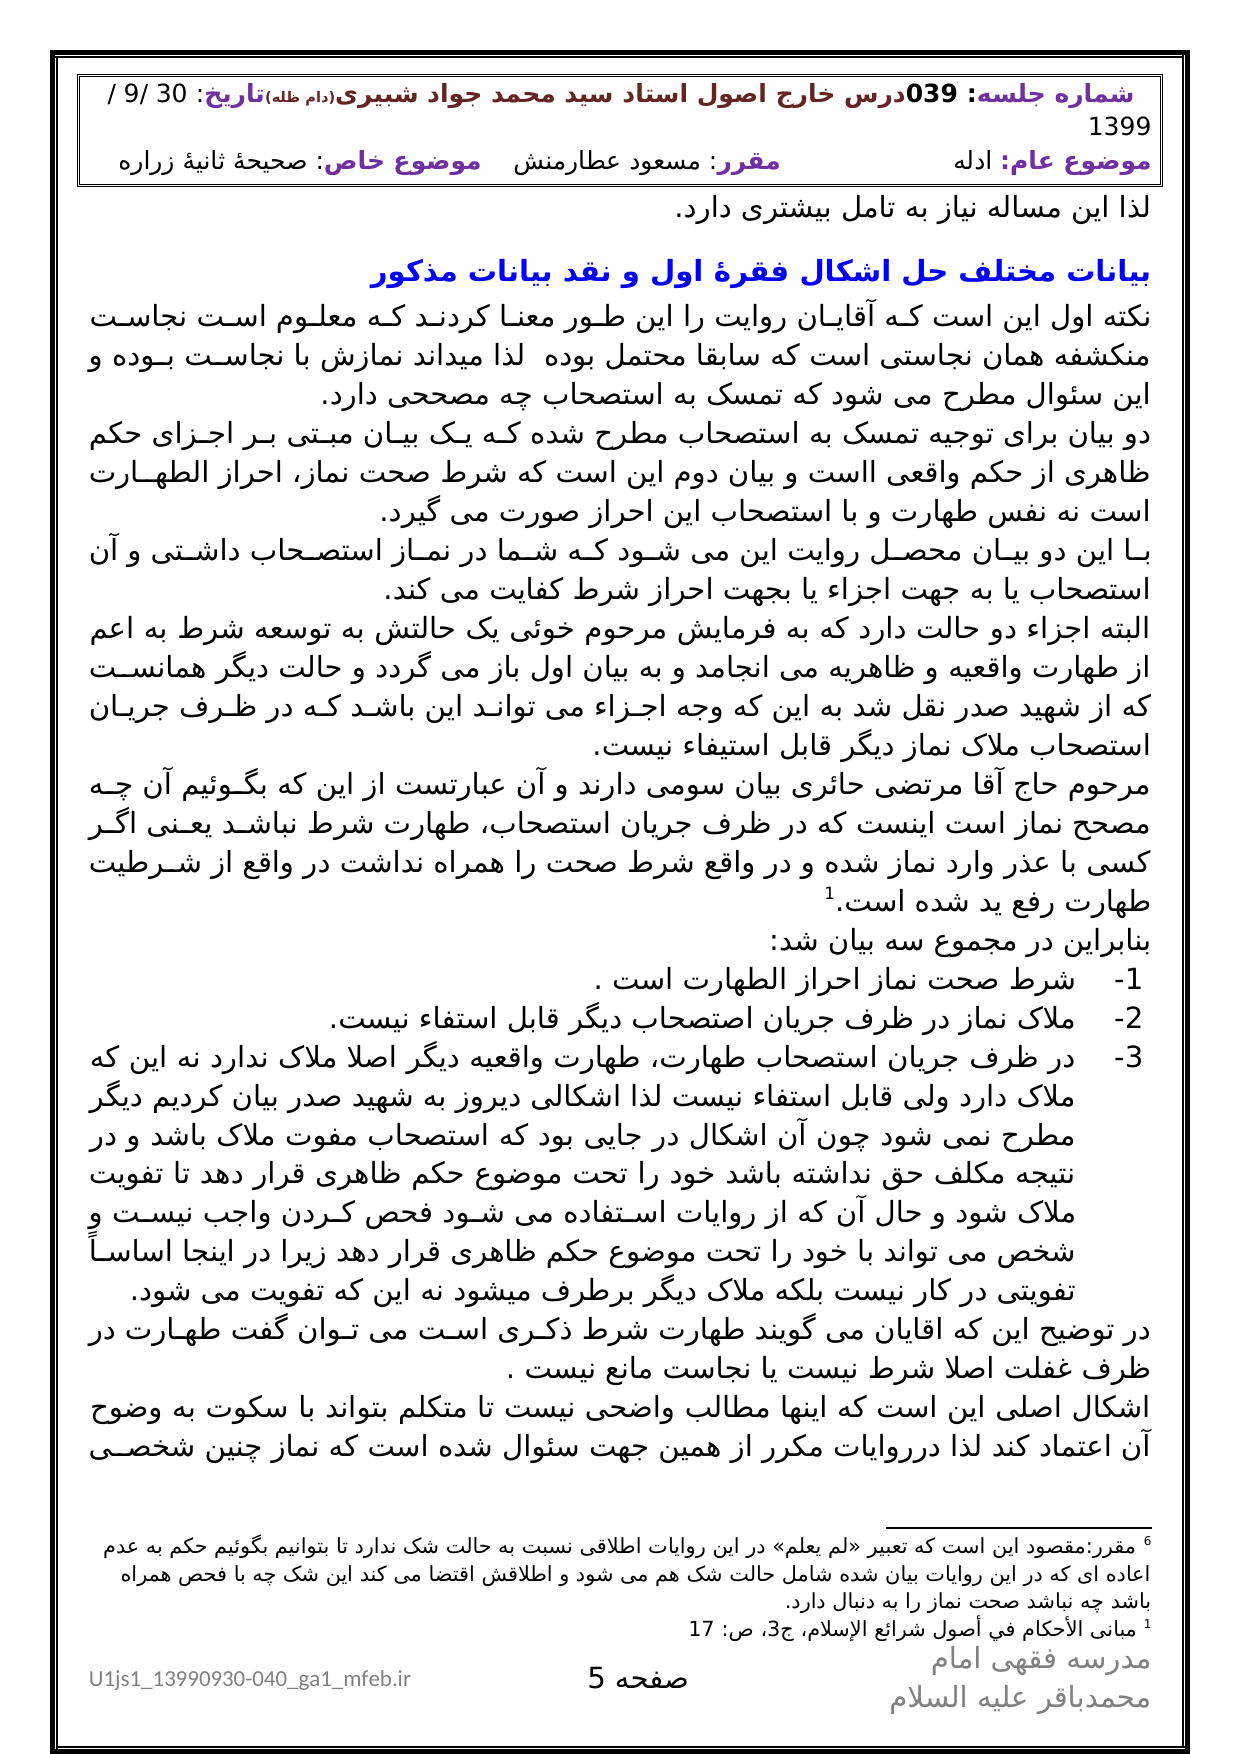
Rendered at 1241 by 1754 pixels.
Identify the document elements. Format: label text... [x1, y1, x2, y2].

text لذا این مساله نیاز به تامل بیشتری دارد. [89, 191, 1152, 224]
subtitle بیانات مختلف حل اشکال فقرۀ اول و نقد بیانات مذکور [89, 254, 1152, 288]
text البته اجزاء دو حالت دارد که به فرمایش مرحوم خوئی یک حالتش به توسعه شرط به اعم از طهارت واقعیه و ظاهریه می انجامد و به بیان اول باز می گردد و حالت دیگر همانست که از شهید صدر نقل شد به این که وجه اجزاء می تواند این باشد که در ظرف جریان استصحاب ملاک نماز دیگر قابل استیفاء نیست. [89, 611, 1152, 762]
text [89, 1391, 1152, 1463]
text دو بیان برای توجیه تمسک به استصحاب مطرح شده که یک بیان مبتی بر اجزای حکم ظاهری از حکم واقعی ااست و بیان دوم این است که شرط صحت نماز، احراز الطهارت است نه نفس طهارت و با استصحاب این احراز صورت می گیرد. [89, 417, 1152, 528]
list در ظرف جریان استصحاب طهارت، طهارت واقعیه دیگر اصلا ملاک ندارد نه این که ملاک دارد ولی قابل استفاء نیست لذا اشکالی دیروز به شهید صدر بیان کردیم دیگر مطرح نمی شود چون آن اشکال در جایی بود که استصحاب مفوت ملاک باشد و در نتیجه مکلف حق نداشته باشد خود را تحت موضوع حکم ظاهری قرار دهد تا تفویت ملاک شود و حال آن که از روایات استفاده می شود فحص کردن واجب نیست و شخص می تواند با خود را تحت موضوع حکم ظاهری قرار دهد زیرا در اینجا اساساً تفویتی در کار نیست بلکه ملاک دیگر برطرف میشود نه این که تفویت می شود. [89, 1040, 1114, 1308]
list شرط صحت نماز احراز الطهارت است . [89, 962, 1114, 996]
text در توضیح این که اقایان می گویند طهارت شرط ذکری است می توان گفت طهارت در ظرف غفلت اصلا شرط نیست یا نجاست مانع نیست . [89, 1313, 1152, 1386]
text بنابراین در مجموع سه بیان شد: [89, 923, 1152, 957]
list ملاک نماز در ظرف جریان اصتصحاب دیگر قابل استفاء نیست. [89, 1001, 1114, 1035]
text با این دو بیان محصل روایت این می شود که شما در نماز استصحاب داشتی و آن استصحاب یا به جهت اجزاء یا بجهت احراز شرط کفایت می کند. [89, 533, 1152, 606]
text نکته اول این است که آقایان روایت را این طور معنا کردند که معلوم است نجاست منکشفه همان نجاستی است که سابقا محتمل بوده لذا میداند نمازش با نجاست بوده و این سئوال مطرح می شود که تمسک به استصحاب چه مصححی دارد. [89, 300, 1152, 412]
text مرحوم حاج آقا مرتضی حائری بیان سومی دارند و آن عبارتست از این که بگوئیم آن چه مصحح نماز است اینست که در ظرف جریان استصحاب، طهارت شرط نباشد یعنی اگر کسی با عذر وارد نماز شده و در واقع شرط صحت را همراه نداشت در واقع از شرطیت طهارت رفع ید شده است. [89, 767, 1152, 918]
